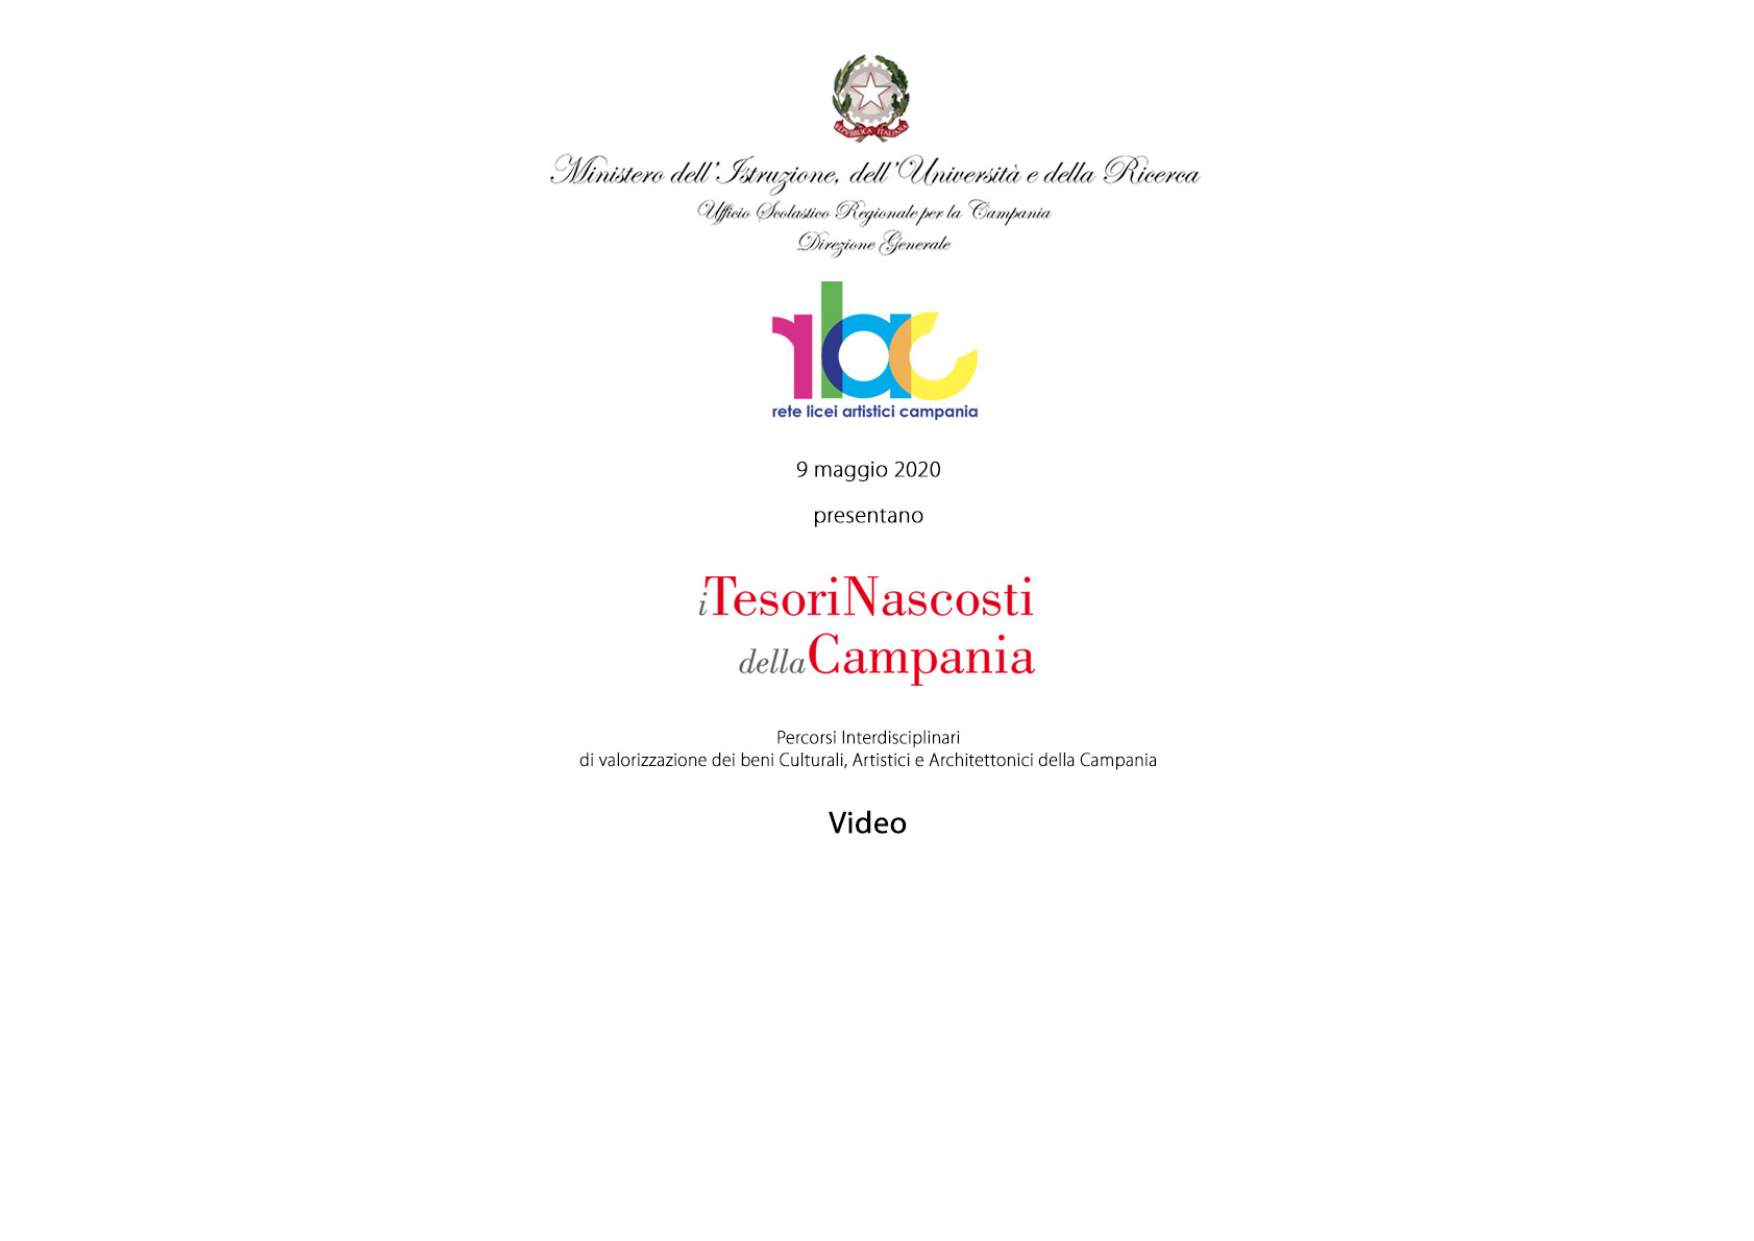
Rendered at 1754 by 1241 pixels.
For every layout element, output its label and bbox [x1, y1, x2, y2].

picture [250, 28, 1501, 862]
